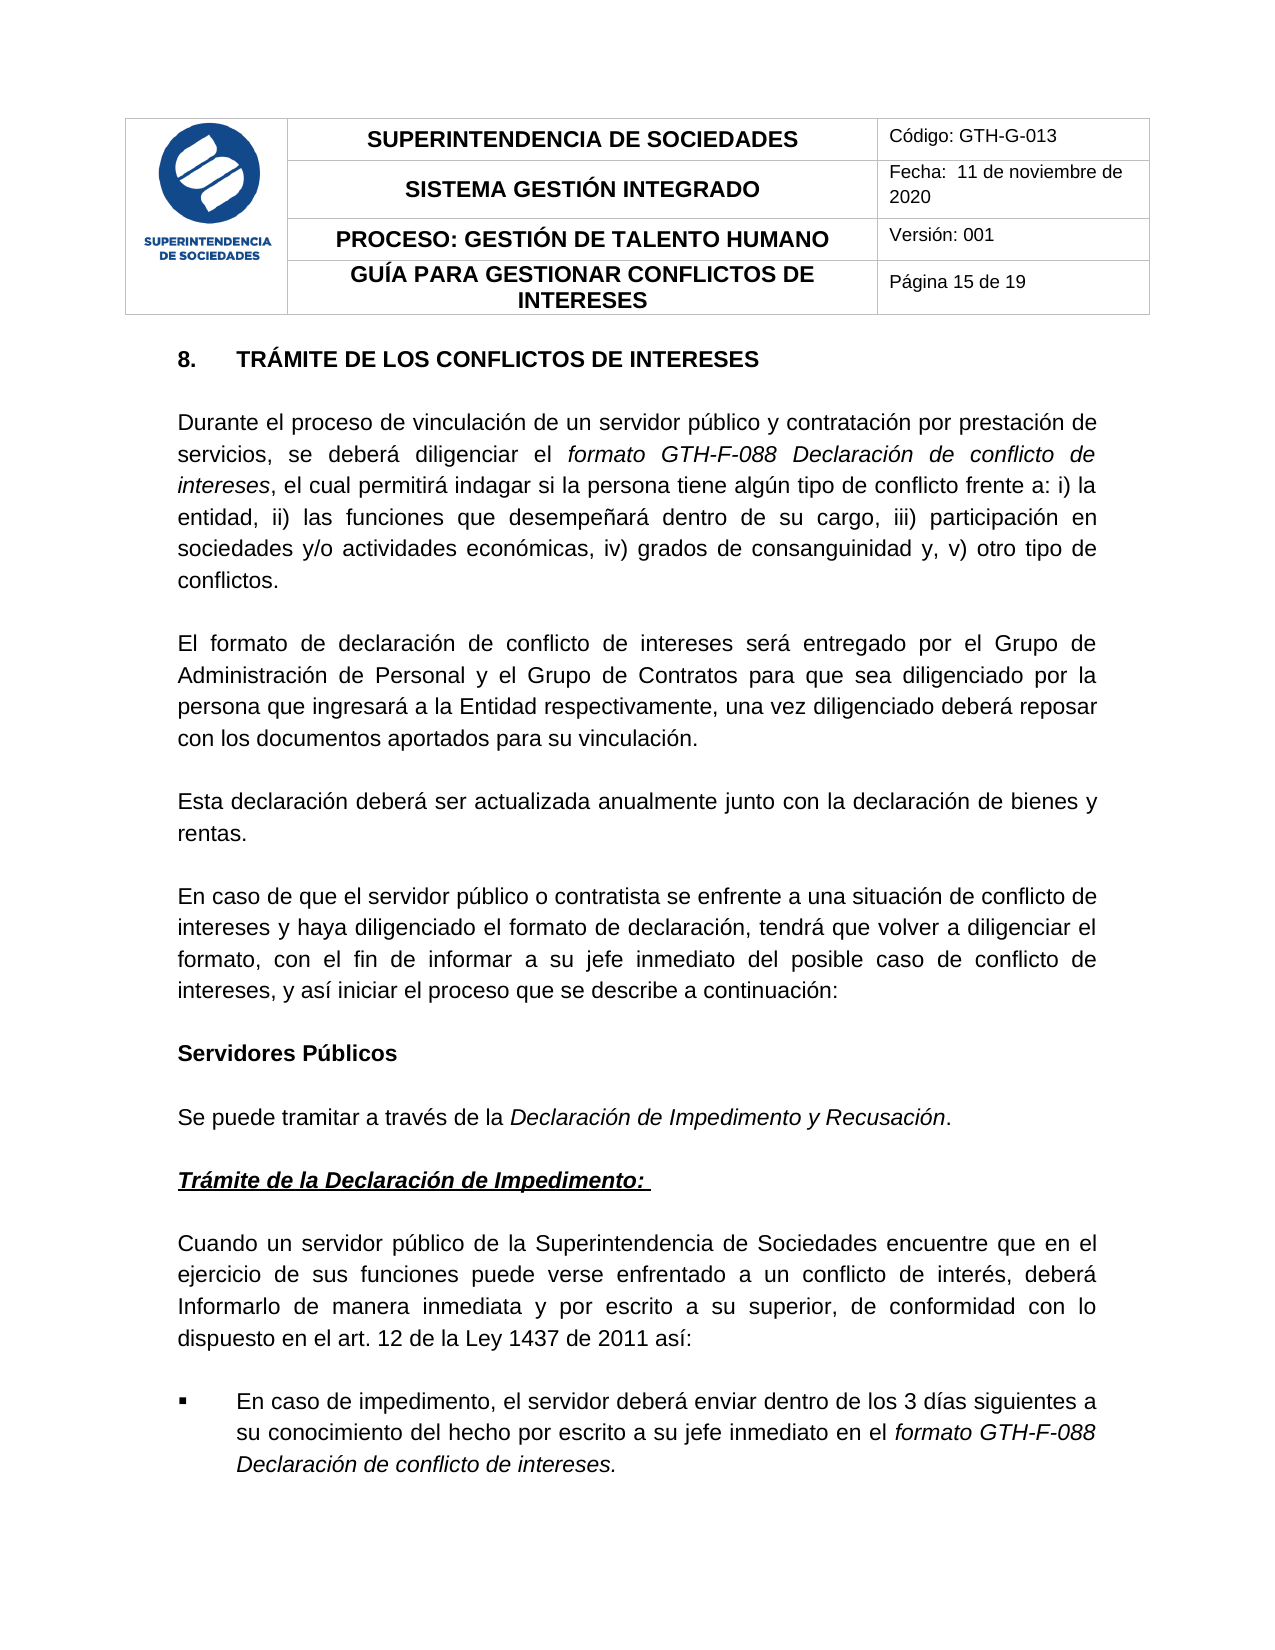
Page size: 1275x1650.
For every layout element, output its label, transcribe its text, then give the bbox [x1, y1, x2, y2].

text Esta declaración deberá ser actualizada anualmente junto con la declaración de bienes y rentas. [177, 788, 1098, 846]
text Se puede tramitar a través de la Declaración de Impedimento y Recusación. [177, 1103, 1098, 1130]
picture [137, 119, 278, 264]
list En caso de impedimento, el servidor deberá enviar dentro de los 3 días siguientes a su conocimiento del hecho por escrito a su jefe inmediato en el formato GTH-F-088 Declaración de conflicto de intereses. [177, 1388, 1098, 1477]
list TRÁMITE DE LOS CONFLICTOS DE INTERESES [177, 346, 1098, 372]
text Durante el proceso de vinculación de un servidor público y contratación por prestación de servicios, se deberá diligenciar el formato GTH-F-088 Declaración de conflicto de intereses, el cual permitirá indagar si la persona tiene algún tipo de conflicto frente a: i) la entidad, ii) las funciones que desempeñará dentro de su cargo, iii) participación en sociedades y/o actividades económicas, iv) grados de consanguinidad y, v) otro tipo de conflictos. [177, 409, 1098, 593]
text Servidores Públicos [177, 1040, 1098, 1067]
text Trámite de la Declaración de Impedimento: [177, 1167, 1098, 1193]
text El formato de declaración de conflicto de intereses será entregado por el Grupo de Administración de Personal y el Grupo de Contratos para que sea diligenciado por la persona que ingresará a la Entidad respectivamente, una vez diligenciado deberá reposar con los documentos aportados para su vinculación. [177, 630, 1098, 751]
text Cuando un servidor público de la Superintendencia de Sociedades encuentre que en el ejercicio de sus funciones puede verse enfrentado a un conflicto de interés, deberá Informarlo de manera inmediata y por escrito a su superior, de conformidad con lo dispuesto en el art. 12 de la Ley 1437 de 2011 así: [177, 1230, 1098, 1351]
text En caso de que el servidor público o contratista se enfrente a una situación de conflicto de intereses y haya diligenciado el formato de declaración, tendrá que volver a diligenciar el formato, con el fin de informar a su jefe inmediato del posible caso de conflicto de intereses, y así iniciar el proceso que se describe a continuación: [177, 883, 1098, 1004]
